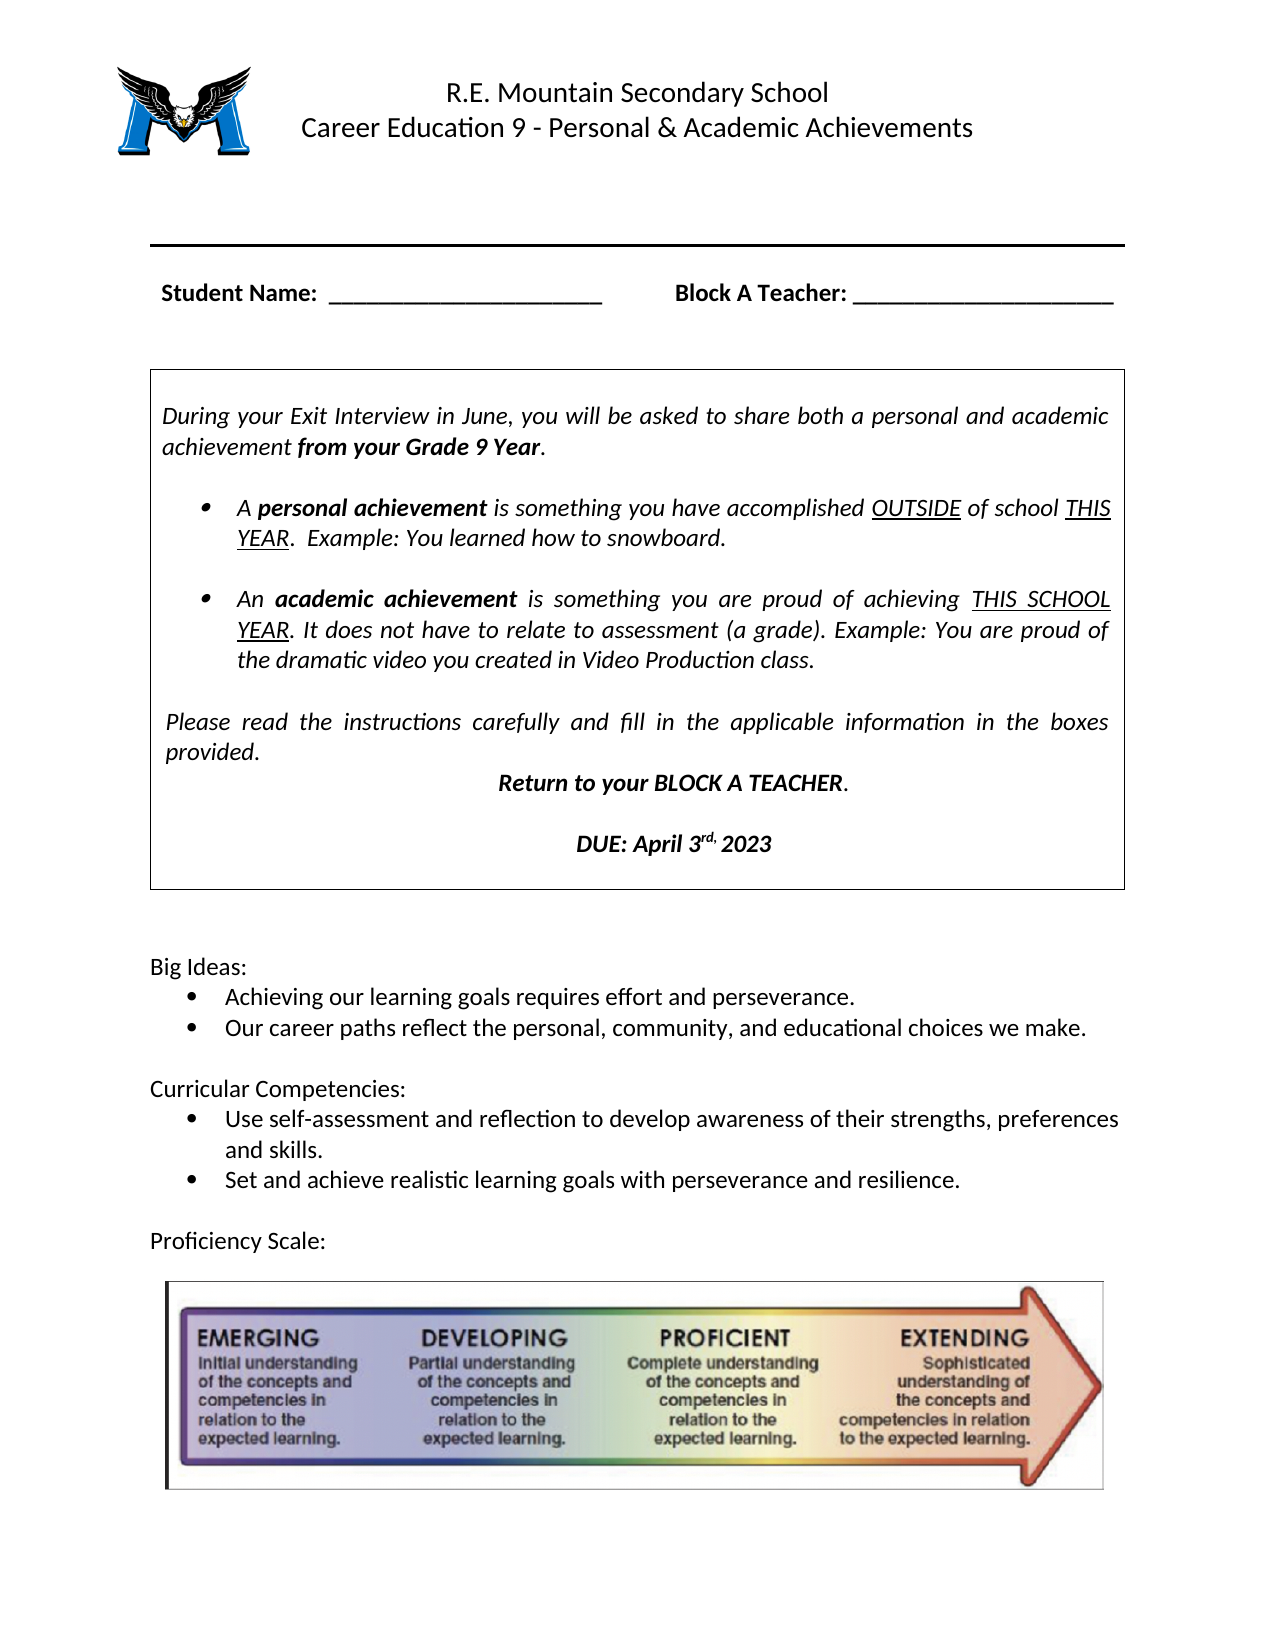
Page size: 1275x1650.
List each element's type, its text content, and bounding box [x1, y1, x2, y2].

picture [164, 1279, 1107, 1490]
table_header During your Exit Interview in June, you will be asked to share both a personal and academic achievement from your Grade 9 Year. A personal achievement is something you have accomplished OUTSIDE of school THIS YEAR. Example: You learned how to snowboard. An academic achievement is something you are proud of achieving THIS SCHOOL YEAR. It does not have to relate to assessment (a grade). Example: You are proud of the dramatic video you created in Video Production class. Please read the instructions carefully and fill in the applicable information in the boxes provided. Return to your BLOCK A TEACHER. DUE: April 3rd, 2023 [151, 370, 1124, 889]
text Curricular Competencies: [150, 1073, 1125, 1103]
list Set and achieve realistic learning goals with perseverance and resilience. [187, 1164, 1125, 1195]
text Big Ideas: [150, 951, 1125, 981]
list Our career paths reflect the personal, community, and educational choices we make. [187, 1012, 1125, 1042]
picture [94, 58, 272, 163]
list Use self-assessment and reflection to develop awareness of their strengths, preferences and skills. [187, 1103, 1125, 1164]
text Student Name: ______________________ Block A Teacher: _____________________ [150, 277, 1125, 308]
list Proficiency Scale: [150, 1226, 1125, 1256]
list Achieving our learning goals requires effort and perseverance. [187, 981, 1125, 1012]
